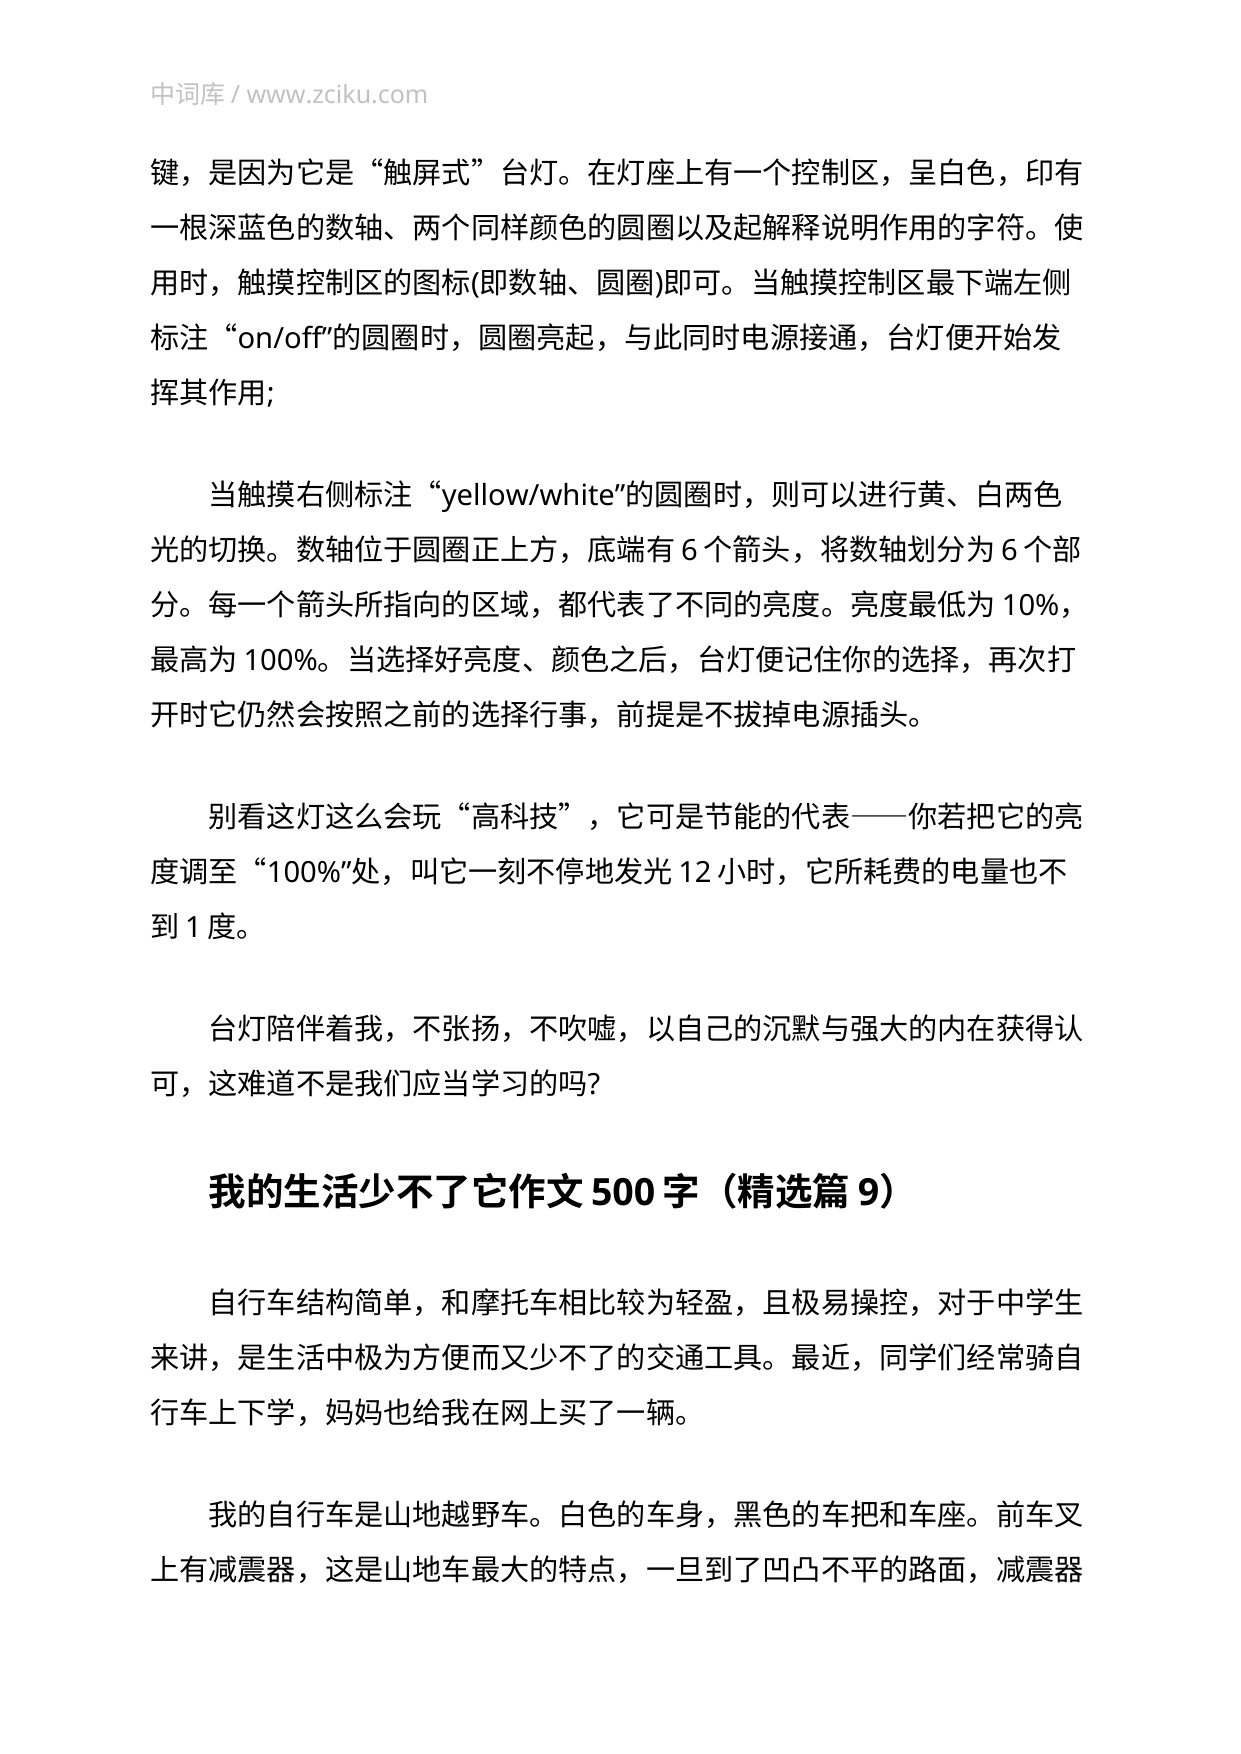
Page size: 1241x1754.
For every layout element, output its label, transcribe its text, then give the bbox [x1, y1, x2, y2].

text 我的生活少不了它作文500字（精选篇9） [150, 1162, 1090, 1217]
text 当触摸右侧标注“yellow/white”的圆圈时，则可以进行黄、白两色光的切换。数轴位于圆圈正上方，底端有6个箭头，将数轴划分为6个部分。每一个箭头所指向的区域，都代表了不同的亮度。亮度最低为10%，最高为100%。当选择好亮度、颜色之后，台灯便记住你的选择，再次打开时它仍然会按照之前的选择行事，前提是不拔掉电源插头。 [150, 472, 1090, 734]
text 台灯陪伴着我，不张扬，不吹嘘，以自己的沉默与强大的内在获得认可，这难道不是我们应当学习的吗? [150, 1005, 1090, 1103]
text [150, 150, 1090, 412]
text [150, 1491, 1090, 1589]
text 自行车结构简单，和摩托车相比较为轻盈，且极易操控，对于中学生来讲，是生活中极为方便而又少不了的交通工具。最近，同学们经常骑自行车上下学，妈妈也给我在网上买了一辆。 [150, 1280, 1090, 1432]
text 别看这灯这么会玩“高科技”，它可是节能的代表——你若把它的亮度调至“100%”处，叫它一刻不停地发光12小时，它所耗费的电量也不到1度。 [150, 793, 1090, 946]
